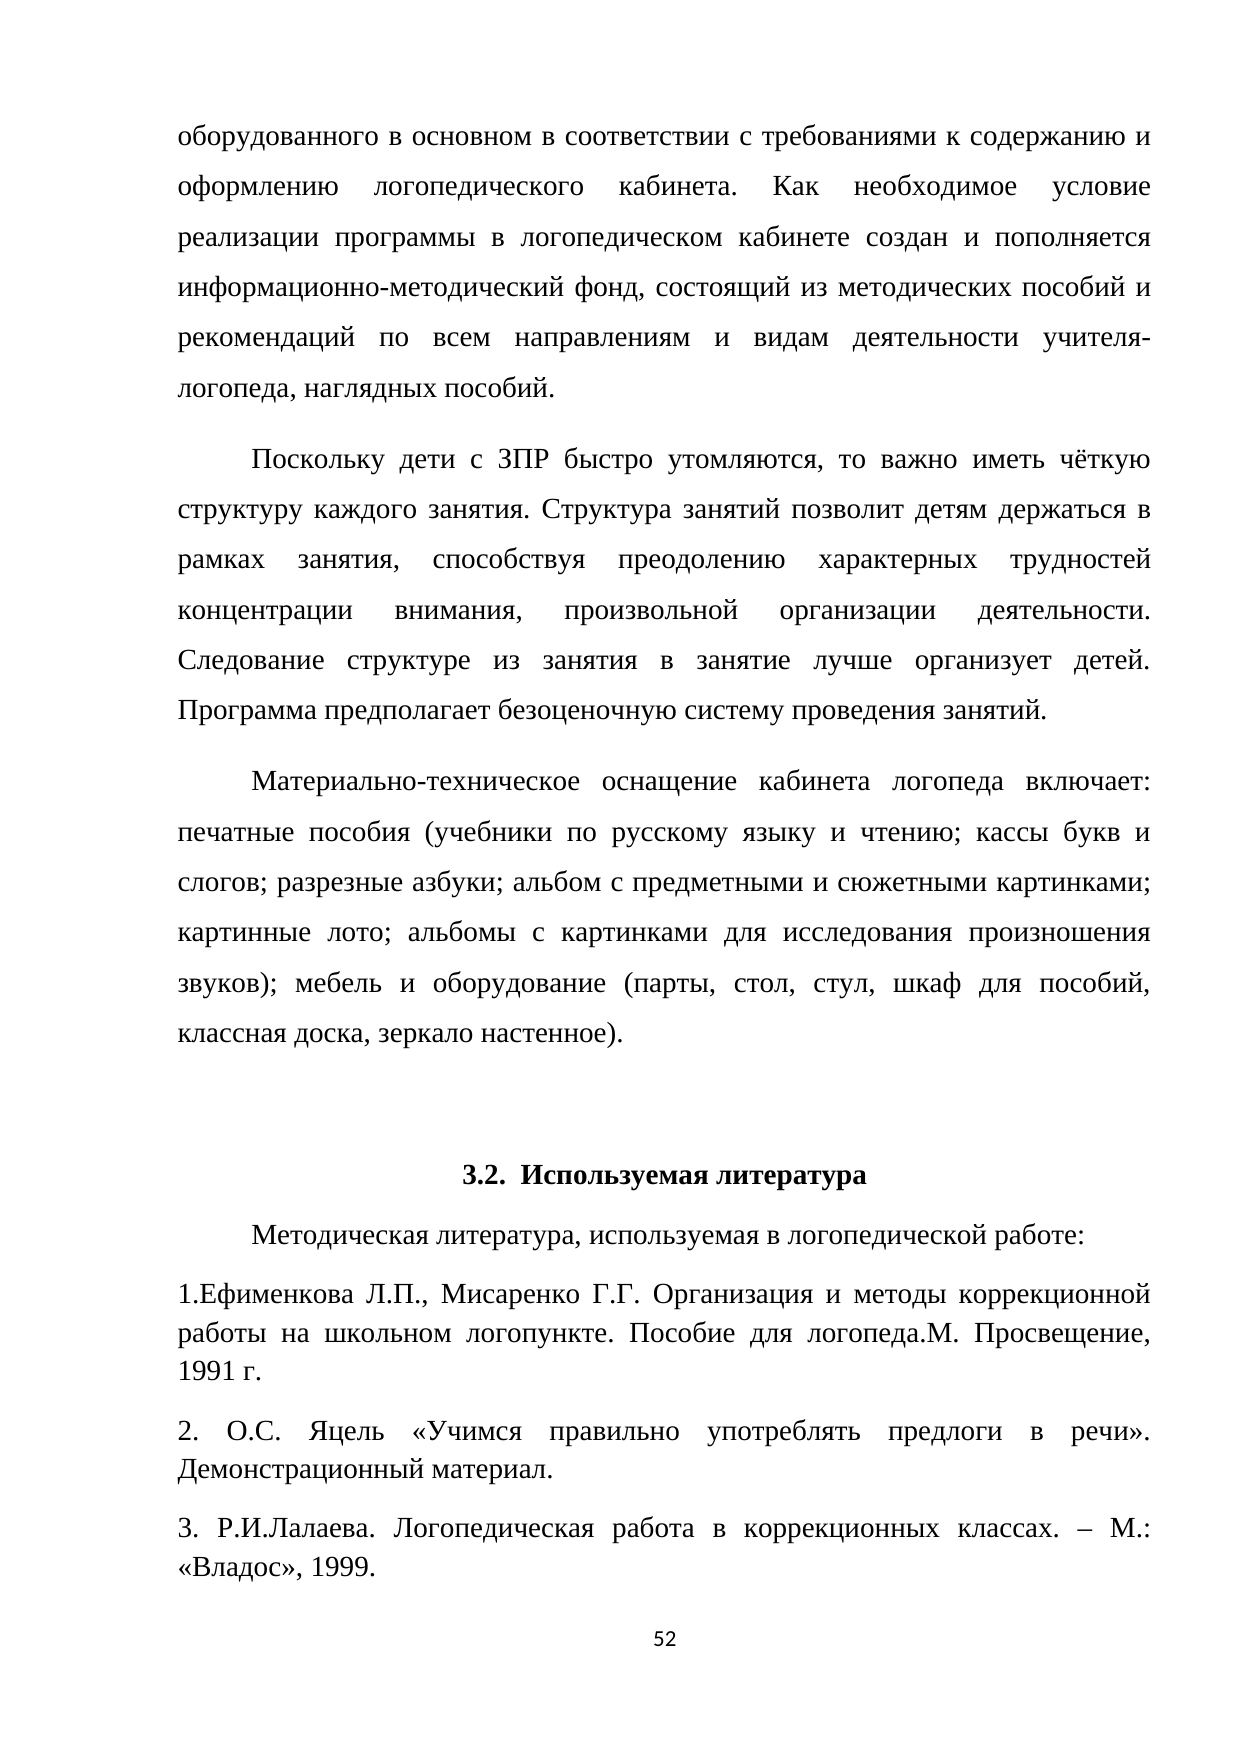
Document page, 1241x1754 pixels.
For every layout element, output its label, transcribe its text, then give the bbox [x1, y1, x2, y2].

text 2. О.С. Яцель «Учимся правильно употреблять предлоги в речи». Демонстрационный материал. [177, 1413, 1152, 1485]
text 3.2. Используемая литература [177, 1157, 1152, 1191]
text Методическая литература, используемая в логопедической работе: [177, 1217, 1152, 1250]
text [177, 118, 1152, 403]
text Поскольку дети с ЗПР быстро утомляются, то важно иметь чёткую структуру каждого занятия. Структура занятий позволит детям держаться в рамках занятия, способствуя преодолению характерных трудностей концентрации внимания, произвольной организации деятельности. Следование структуре из занятия в занятие лучше организует детей. Программа предполагает безоценочную систему проведения занятий. [177, 441, 1152, 726]
text 1.Ефименкова Л.П., Мисаренко Г.Г. Организация и методы коррекционной работы на школьном логопункте. Пособие для логопеда.М. Просвещение, 1991 г. [177, 1276, 1152, 1387]
text Материально-техническое оснащение кабинета логопеда включает: печатные пособия (учебники по русскому языку и чтению; кассы букв и слогов; разрезные азбуки; альбом с предметными и сюжетными картинками; картинные лото; альбомы с картинками для исследования произношения звуков); мебель и оборудование (парты, стол, стул, шкаф для пособий, классная доска, зеркало настенное). [177, 763, 1152, 1049]
text 3. Р.И.Лалаева. Логопедическая работа в коррекционных классах. – М.: «Владос», 1999. [177, 1511, 1152, 1583]
